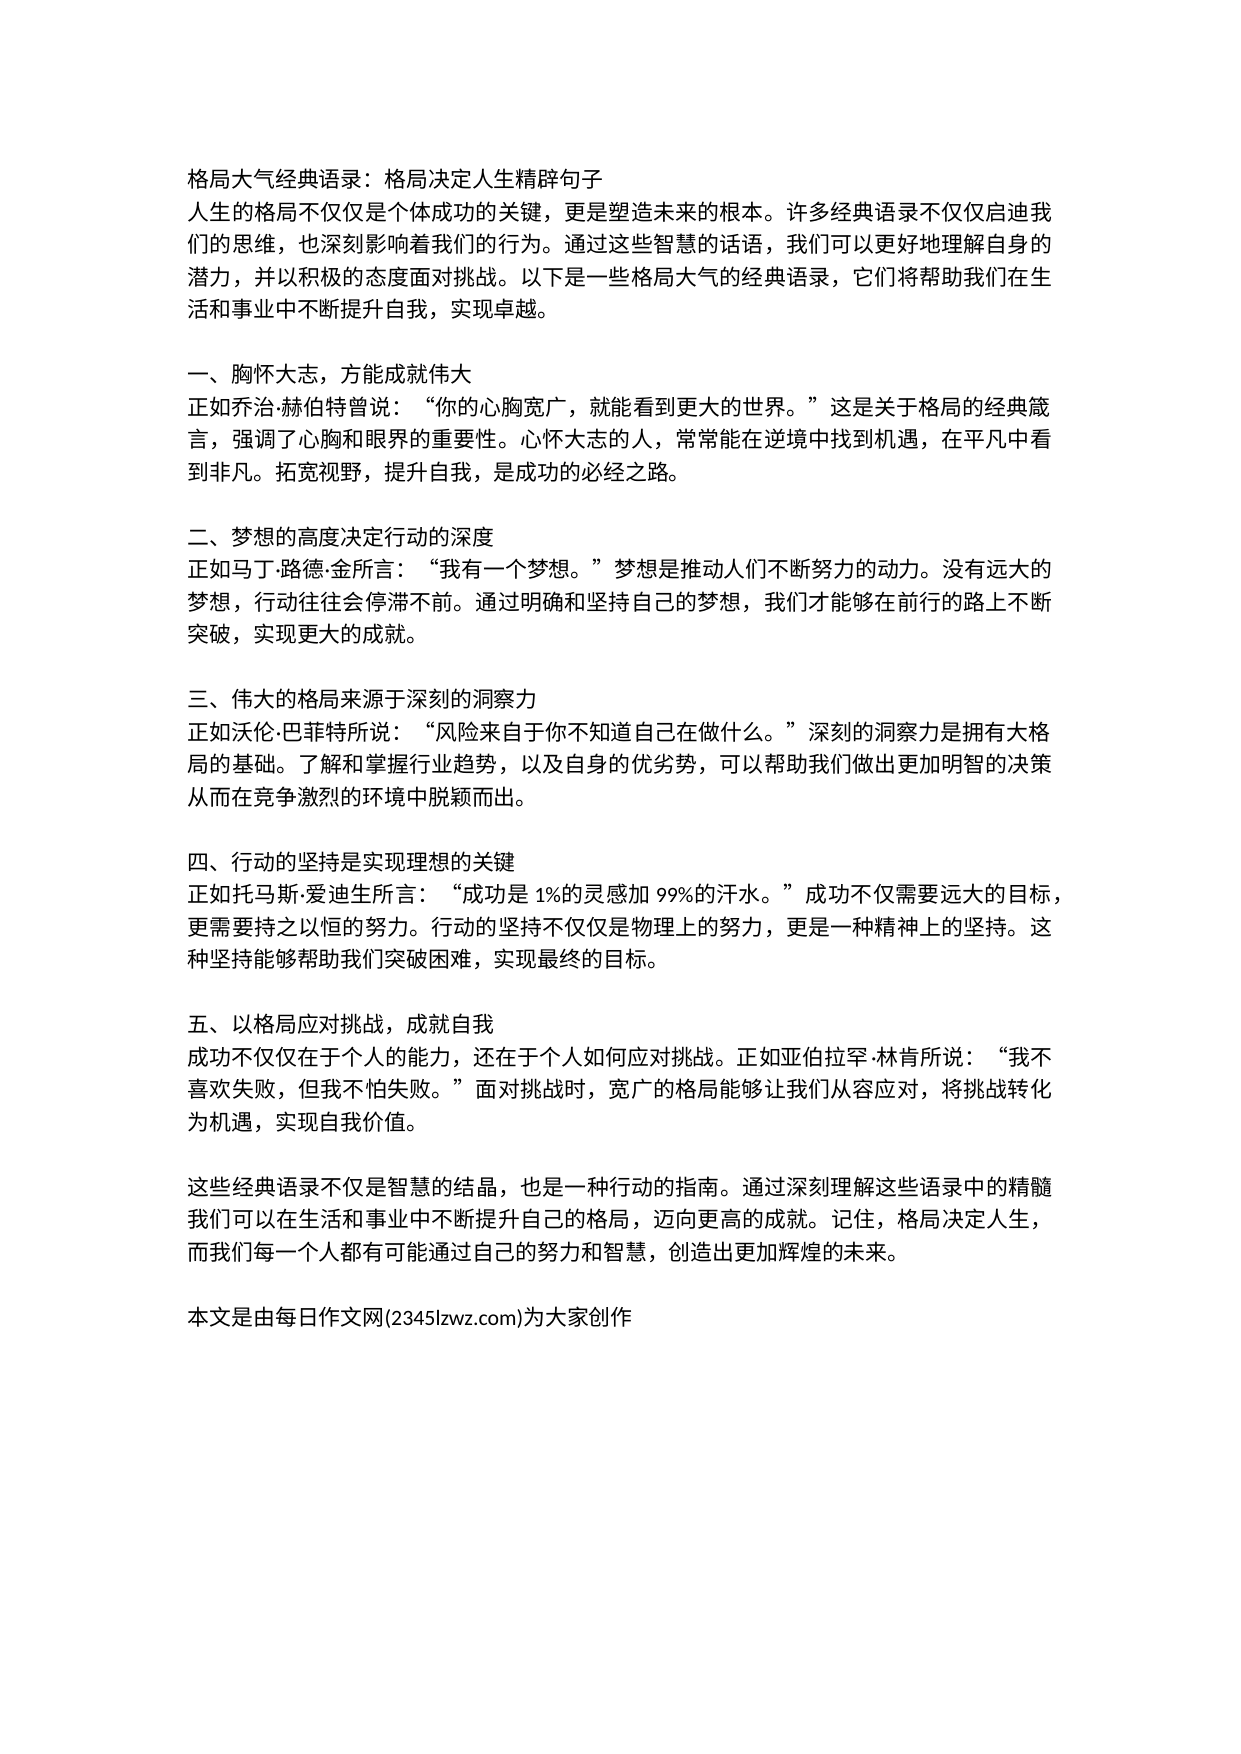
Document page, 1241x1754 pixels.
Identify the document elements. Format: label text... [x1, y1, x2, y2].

text 二、梦想的高度决定行动的深度 [187, 519, 1053, 552]
text 四、行动的坚持是实现理想的关键 [187, 844, 1053, 877]
text 成功不仅仅在于个人的能力，还在于个人如何应对挑战。正如亚伯拉罕·林肯所说：“我不喜欢失败，但我不怕失败。”面对挑战时，宽广的格局能够让我们从容应对，将挑战转化为机遇，实现自我价值。 [187, 1039, 1053, 1137]
text 格局大气经典语录：格局决定人生精辟句子 [187, 162, 1053, 194]
text 正如托马斯·爱迪生所言：“成功是1%的灵感加99%的汗水。”成功不仅需要远大的目标，更需要持之以恒的努力。行动的坚持不仅仅是物理上的努力，更是一种精神上的坚持。这种坚持能够帮助我们突破困难，实现最终的目标。 [187, 877, 1053, 974]
text 三、伟大的格局来源于深刻的洞察力 [187, 682, 1053, 714]
text 本文是由每日作文网(2345lzwz.com)为大家创作 [187, 1299, 1053, 1332]
text 这些经典语录不仅是智慧的结晶，也是一种行动的指南。通过深刻理解这些语录中的精髓，我们可以在生活和事业中不断提升自己的格局，迈向更高的成就。记住，格局决定人生，而我们每一个人都有可能通过自己的努力和智慧，创造出更加辉煌的未来。 [187, 1169, 1053, 1267]
text 正如马丁·路德·金所言：“我有一个梦想。”梦想是推动人们不断努力的动力。没有远大的梦想，行动往往会停滞不前。通过明确和坚持自己的梦想，我们才能够在前行的路上不断突破，实现更大的成就。 [187, 552, 1053, 649]
text 五、以格局应对挑战，成就自我 [187, 1007, 1053, 1039]
text 人生的格局不仅仅是个体成功的关键，更是塑造未来的根本。许多经典语录不仅仅启迪我们的思维，也深刻影响着我们的行为。通过这些智慧的话语，我们可以更好地理解自身的潜力，并以积极的态度面对挑战。以下是一些格局大气的经典语录，它们将帮助我们在生活和事业中不断提升自我，实现卓越。 [187, 194, 1053, 324]
text 正如沃伦·巴菲特所说：“风险来自于你不知道自己在做什么。”深刻的洞察力是拥有大格局的基础。了解和掌握行业趋势，以及自身的优劣势，可以帮助我们做出更加明智的决策，从而在竞争激烈的环境中脱颖而出。 [187, 714, 1053, 812]
text 正如乔治·赫伯特曾说：“你的心胸宽广，就能看到更大的世界。”这是关于格局的经典箴言，强调了心胸和眼界的重要性。心怀大志的人，常常能在逆境中找到机遇，在平凡中看到非凡。拓宽视野，提升自我，是成功的必经之路。 [187, 389, 1053, 487]
text 一、胸怀大志，方能成就伟大 [187, 357, 1053, 389]
